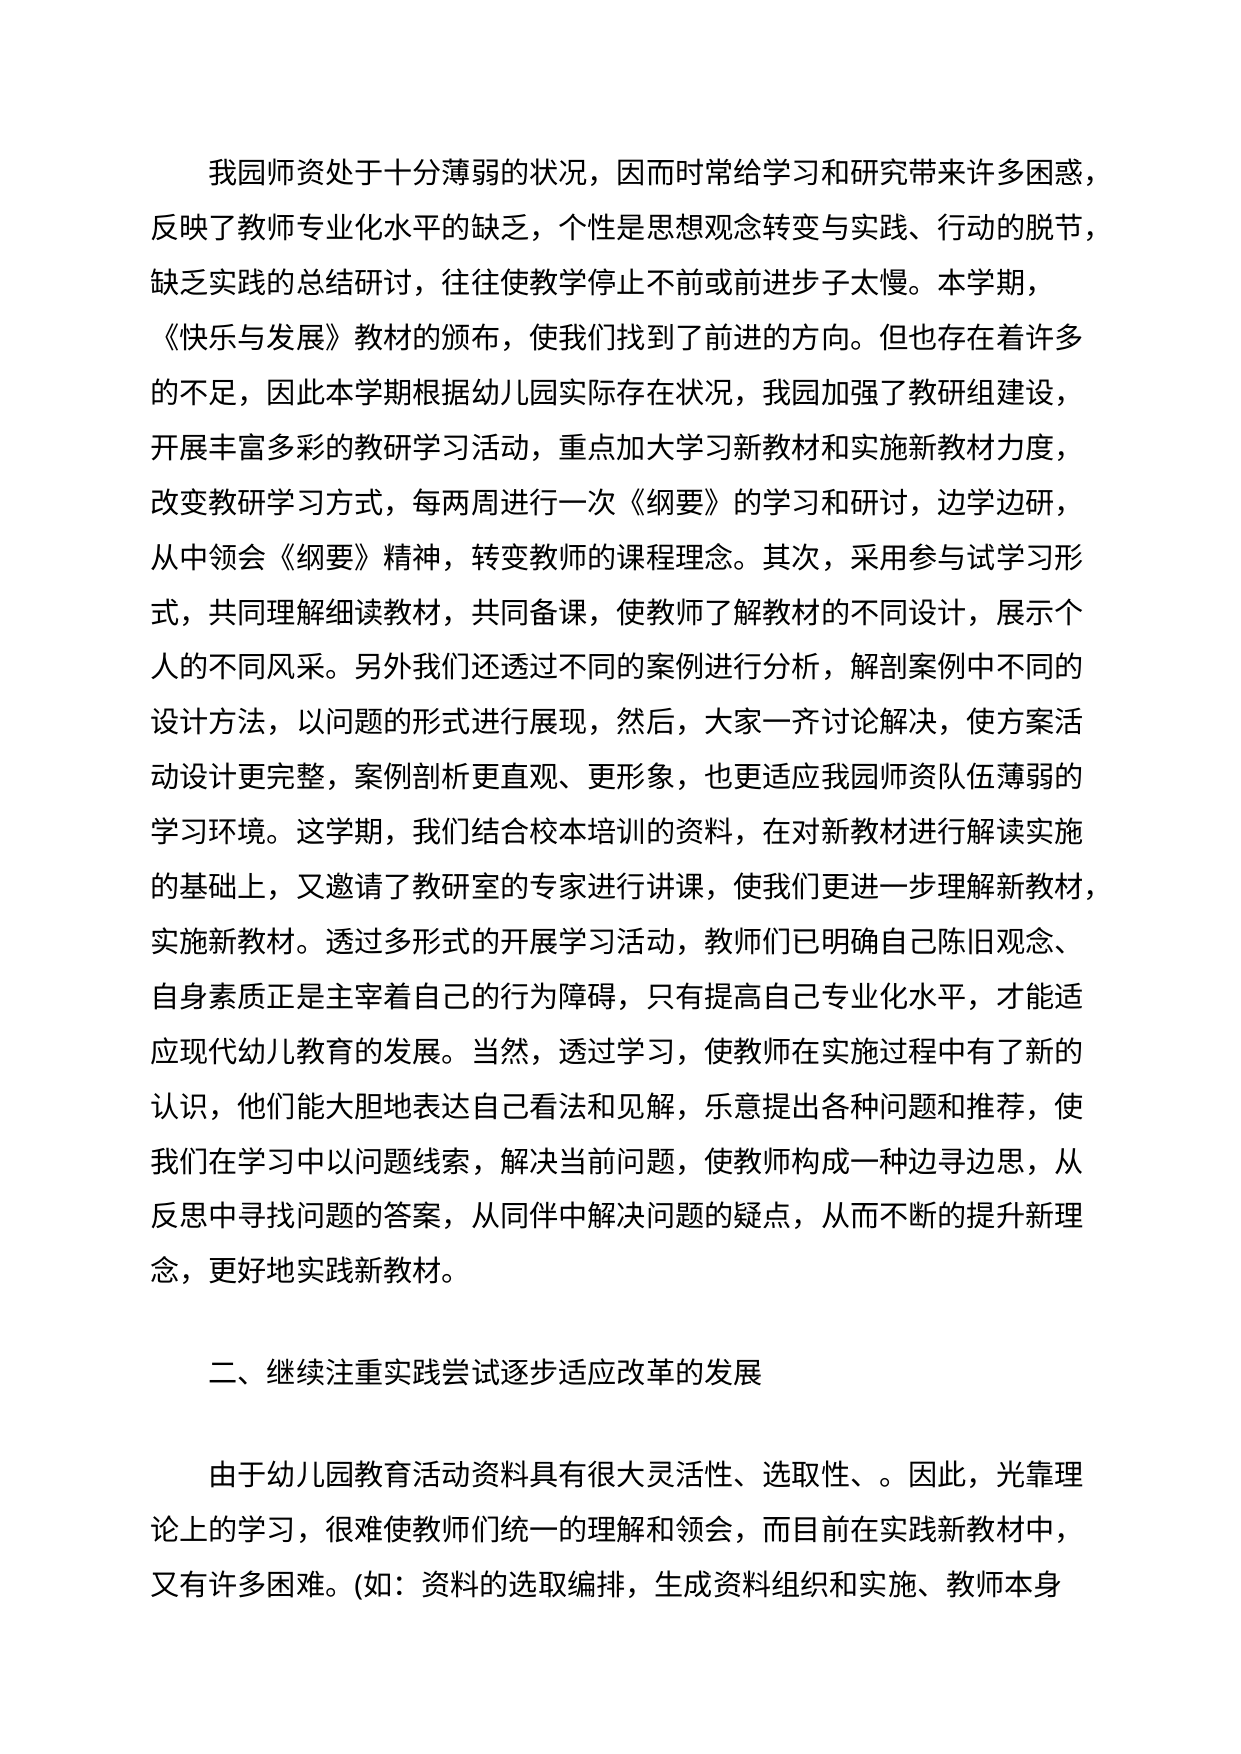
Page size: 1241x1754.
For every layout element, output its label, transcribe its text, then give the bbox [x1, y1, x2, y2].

text 我园师资处于十分薄弱的状况，因而时常给学习和研究带来许多困惑，反映了教师专业化水平的缺乏，个性是思想观念转变与实践、行动的脱节，缺乏实践的总结研讨，往往使教学停止不前或前进步子太慢。本学期，《快乐与发展》教材的颁布，使我们找到了前进的方向。但也存在着许多的不足，因此本学期根据幼儿园实际存在状况，我园加强了教研组建设，开展丰富多彩的教研学习活动，重点加大学习新教材和实施新教材力度，改变教研学习方式，每两周进行一次《纲要》的学习和研讨，边学边研，从中领会《纲要》精神，转变教师的课程理念。其次，采用参与试学习形式，共同理解细读教材，共同备课，使教师了解教材的不同设计，展示个人的不同风采。另外我们还透过不同的案例进行分析，解剖案例中不同的设计方法，以问题的形式进行展现，然后，大家一齐讨论解决，使方案活动设计更完整，案例剖析更直观、更形象，也更适应我园师资队伍薄弱的学习环境。这学期，我们结合校本培训的资料，在对新教材进行解读实施的基础上，又邀请了教研室的专家进行讲课，使我们更进一步理解新教材，实施新教材。透过多形式的开展学习活动，教师们已明确自己陈旧观念、自身素质正是主宰着自己的行为障碍，只有提高自己专业化水平，才能适应现代幼儿教育的发展。当然，透过学习，使教师在实施过程中有了新的认识，他们能大胆地表达自己看法和见解，乐意提出各种问题和推荐，使我们在学习中以问题线索，解决当前问题，使教师构成一种边寻边思，从反思中寻找问题的答案，从同伴中解决问题的疑点，从而不断的提升新理念，更好地实践新教材。 [150, 150, 1090, 1290]
text 二、继续注重实践尝试逐步适应改革的发展 [150, 1350, 1090, 1392]
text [150, 1451, 1090, 1604]
